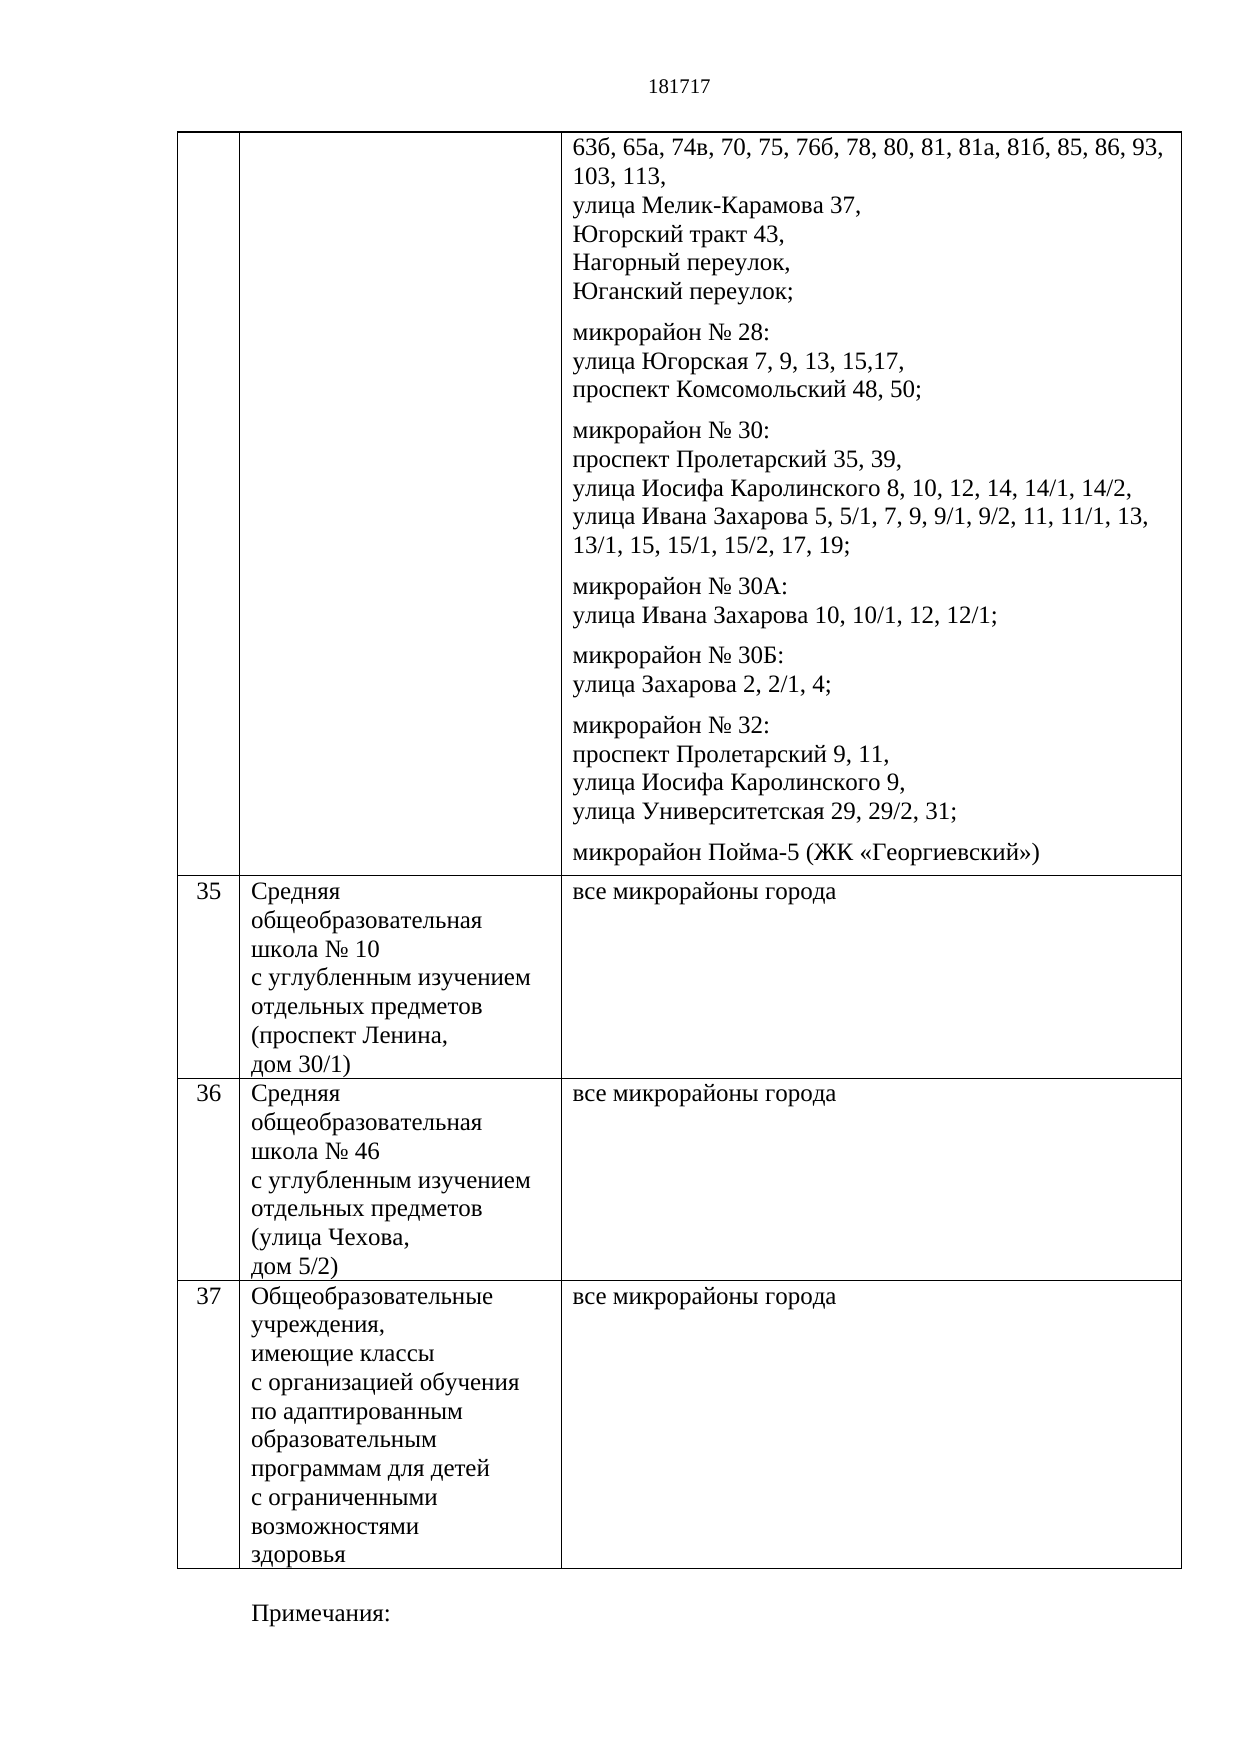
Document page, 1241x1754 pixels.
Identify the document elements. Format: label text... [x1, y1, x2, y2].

table_cell все микрорайоны города [562, 1079, 1181, 1280]
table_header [562, 133, 1181, 875]
table_cell Общеобразовательные учреждения, имеющие классы с организацией обучения по адаптированным образовательным программам для детей с ограниченными возможностями здоровья [240, 1281, 561, 1568]
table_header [240, 133, 561, 875]
table_header 34 [178, 133, 239, 875]
table_cell 36 [178, 1079, 239, 1280]
table_cell Средняя общеобразовательная школа № 10 с углубленным изучением отдельных предметов (проспект Ленина, дом 30/1) [240, 876, 561, 1077]
table_cell все микрорайоны города [562, 1281, 1181, 1568]
table_cell 37 [178, 1281, 239, 1568]
table_cell Средняя общеобразовательная школа № 46 с углубленным изучением отдельных предметов (улица Чехова, дом 5/2) [240, 1079, 561, 1280]
text Примечания: [177, 1598, 1181, 1627]
table_cell 35 [178, 876, 239, 1077]
table_cell все микрорайоны города [562, 876, 1181, 1077]
